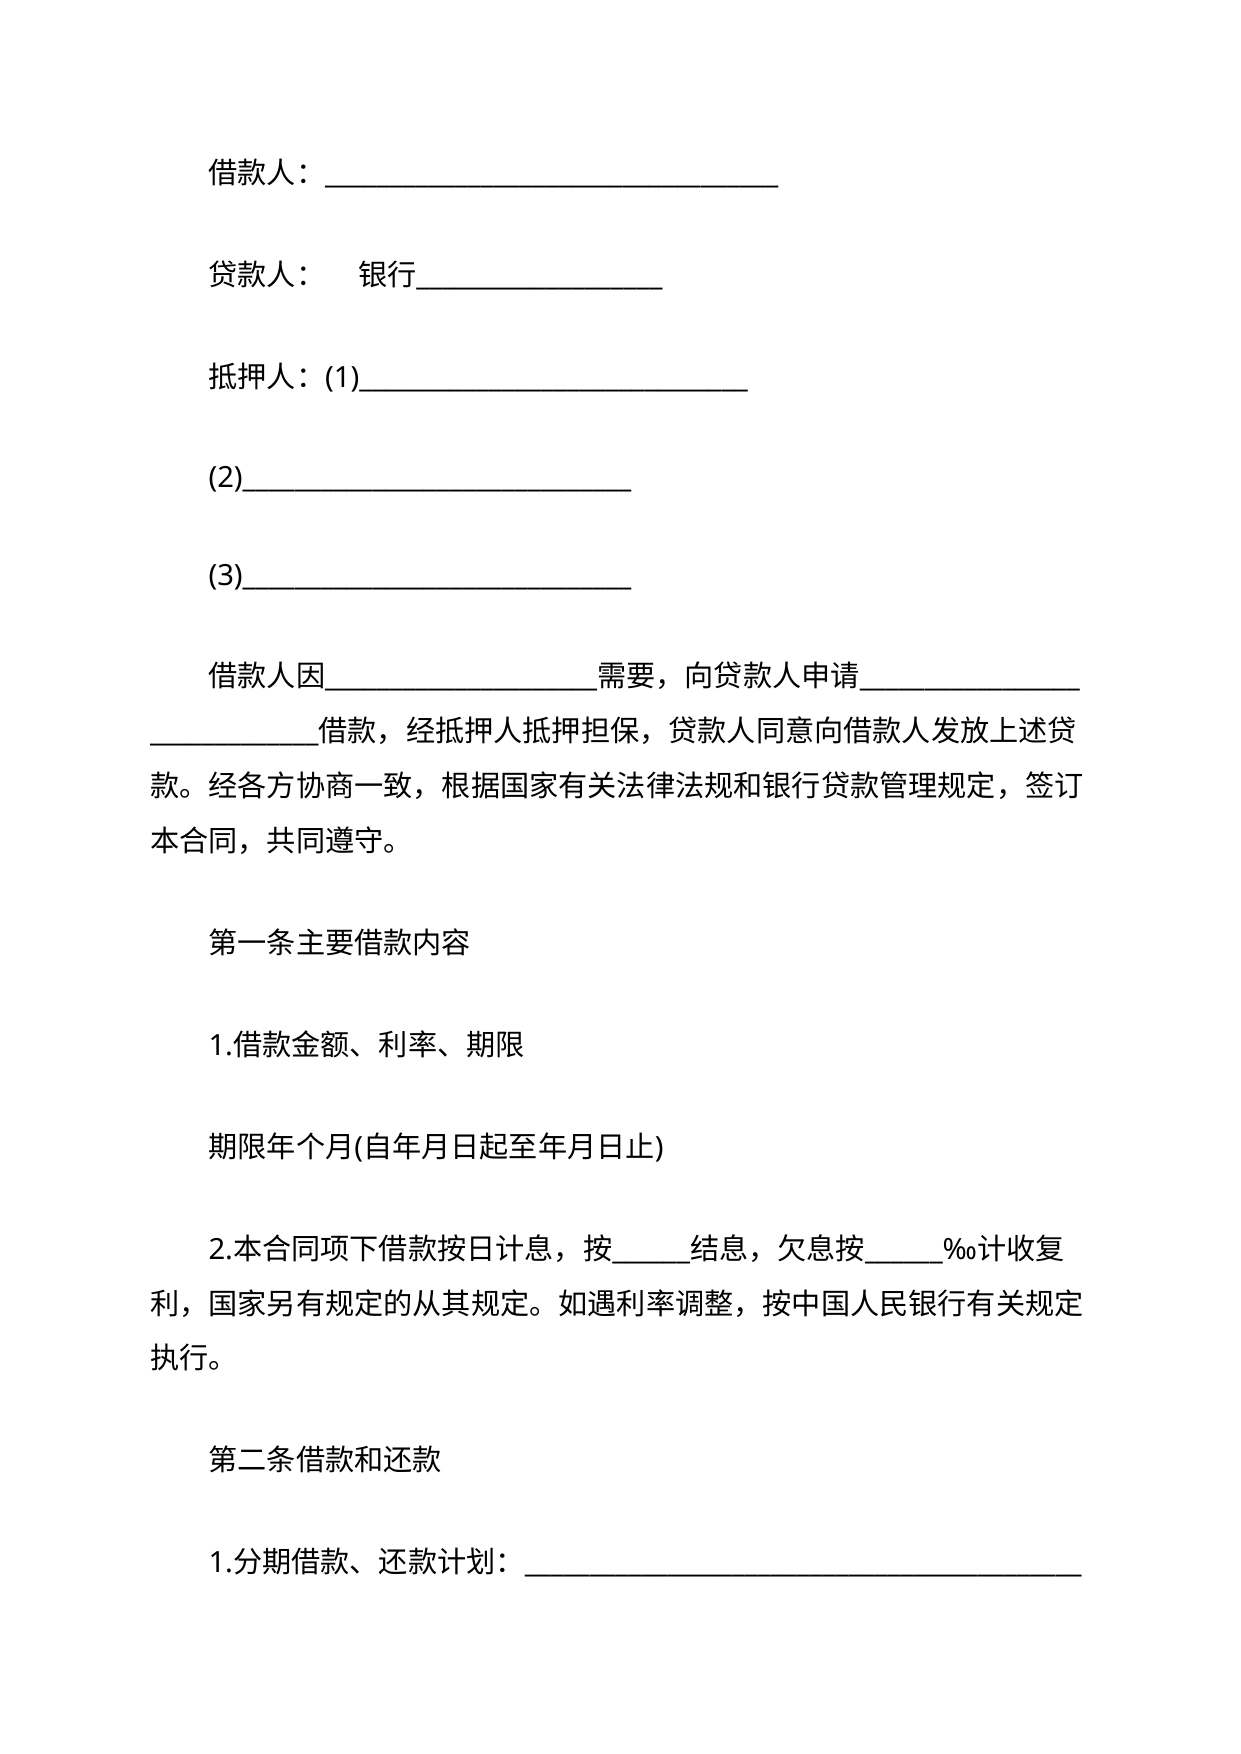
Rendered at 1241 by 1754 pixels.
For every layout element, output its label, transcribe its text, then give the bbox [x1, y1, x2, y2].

text (2)______________________________ [150, 456, 1090, 496]
text 抵押人：(1)______________________________ [150, 354, 1090, 396]
text 2.本合同项下借款按日计息，按______结息，欠息按______‰计收复利，国家另有规定的从其规定。如遇利率调整，按中国人民银行有关规定执行。 [150, 1225, 1090, 1377]
text 第一条主要借款内容 [150, 919, 1090, 962]
text (3)______________________________ [150, 554, 1090, 594]
text 期限年个月(自年月日起至年月日止) [150, 1123, 1090, 1166]
text 贷款人： 银行___________________ [150, 252, 1090, 294]
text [150, 1539, 1090, 1581]
text 第二条借款和还款 [150, 1437, 1090, 1479]
text 1.借款金额、利率、期限 [150, 1021, 1090, 1064]
text 借款人：___________________________________ [150, 150, 1090, 192]
text 借款人因_____________________需要，向贷款人申请______________________________借款，经抵押人抵押担保，贷款人同意向借款人发放上述贷款。经各方协商一致，根据国家有关法律法规和银行贷款管理规定，签订本合同，共同遵守。 [150, 653, 1090, 860]
